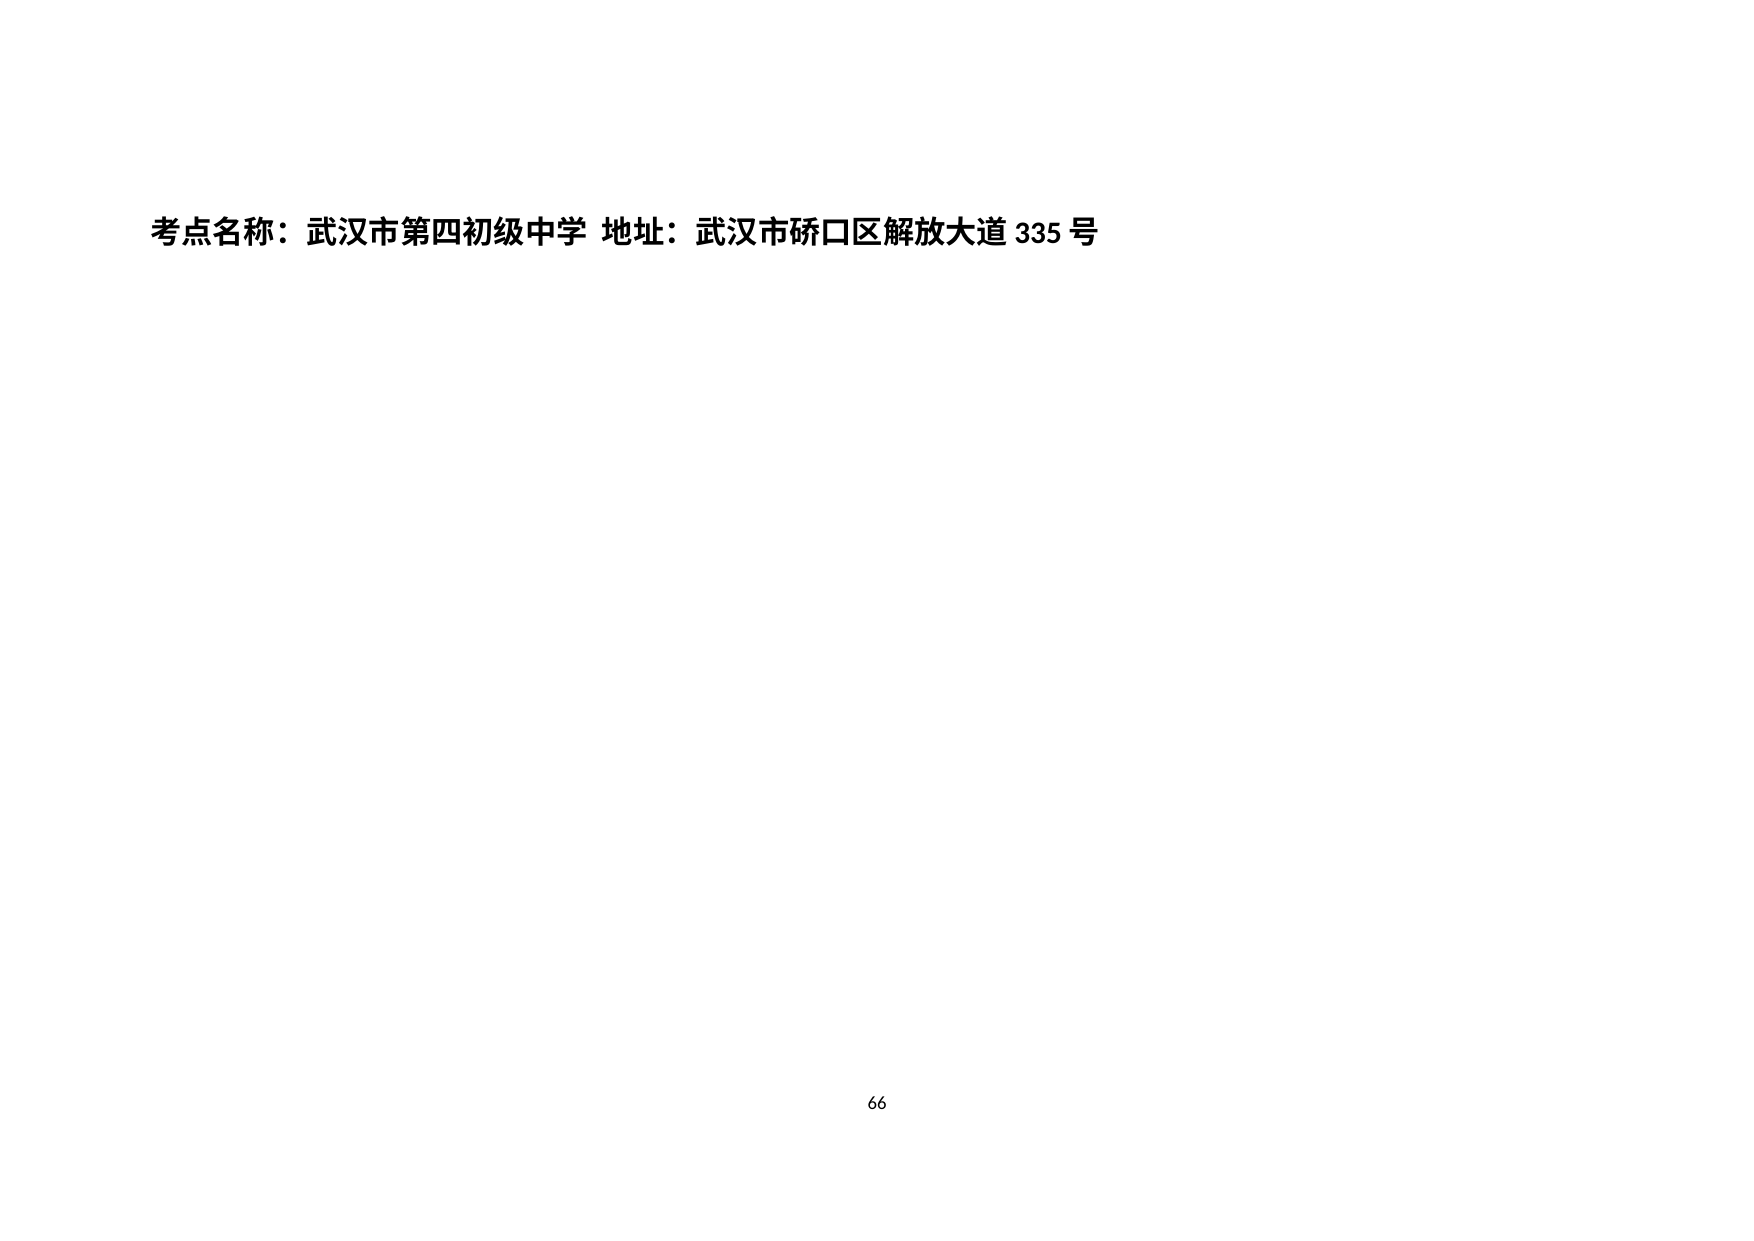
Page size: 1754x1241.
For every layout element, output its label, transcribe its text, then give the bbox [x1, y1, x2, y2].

subtitle 考点名称：武汉市第四初级中学 地址：武汉市硚口区解放大道335号 [150, 198, 1604, 263]
